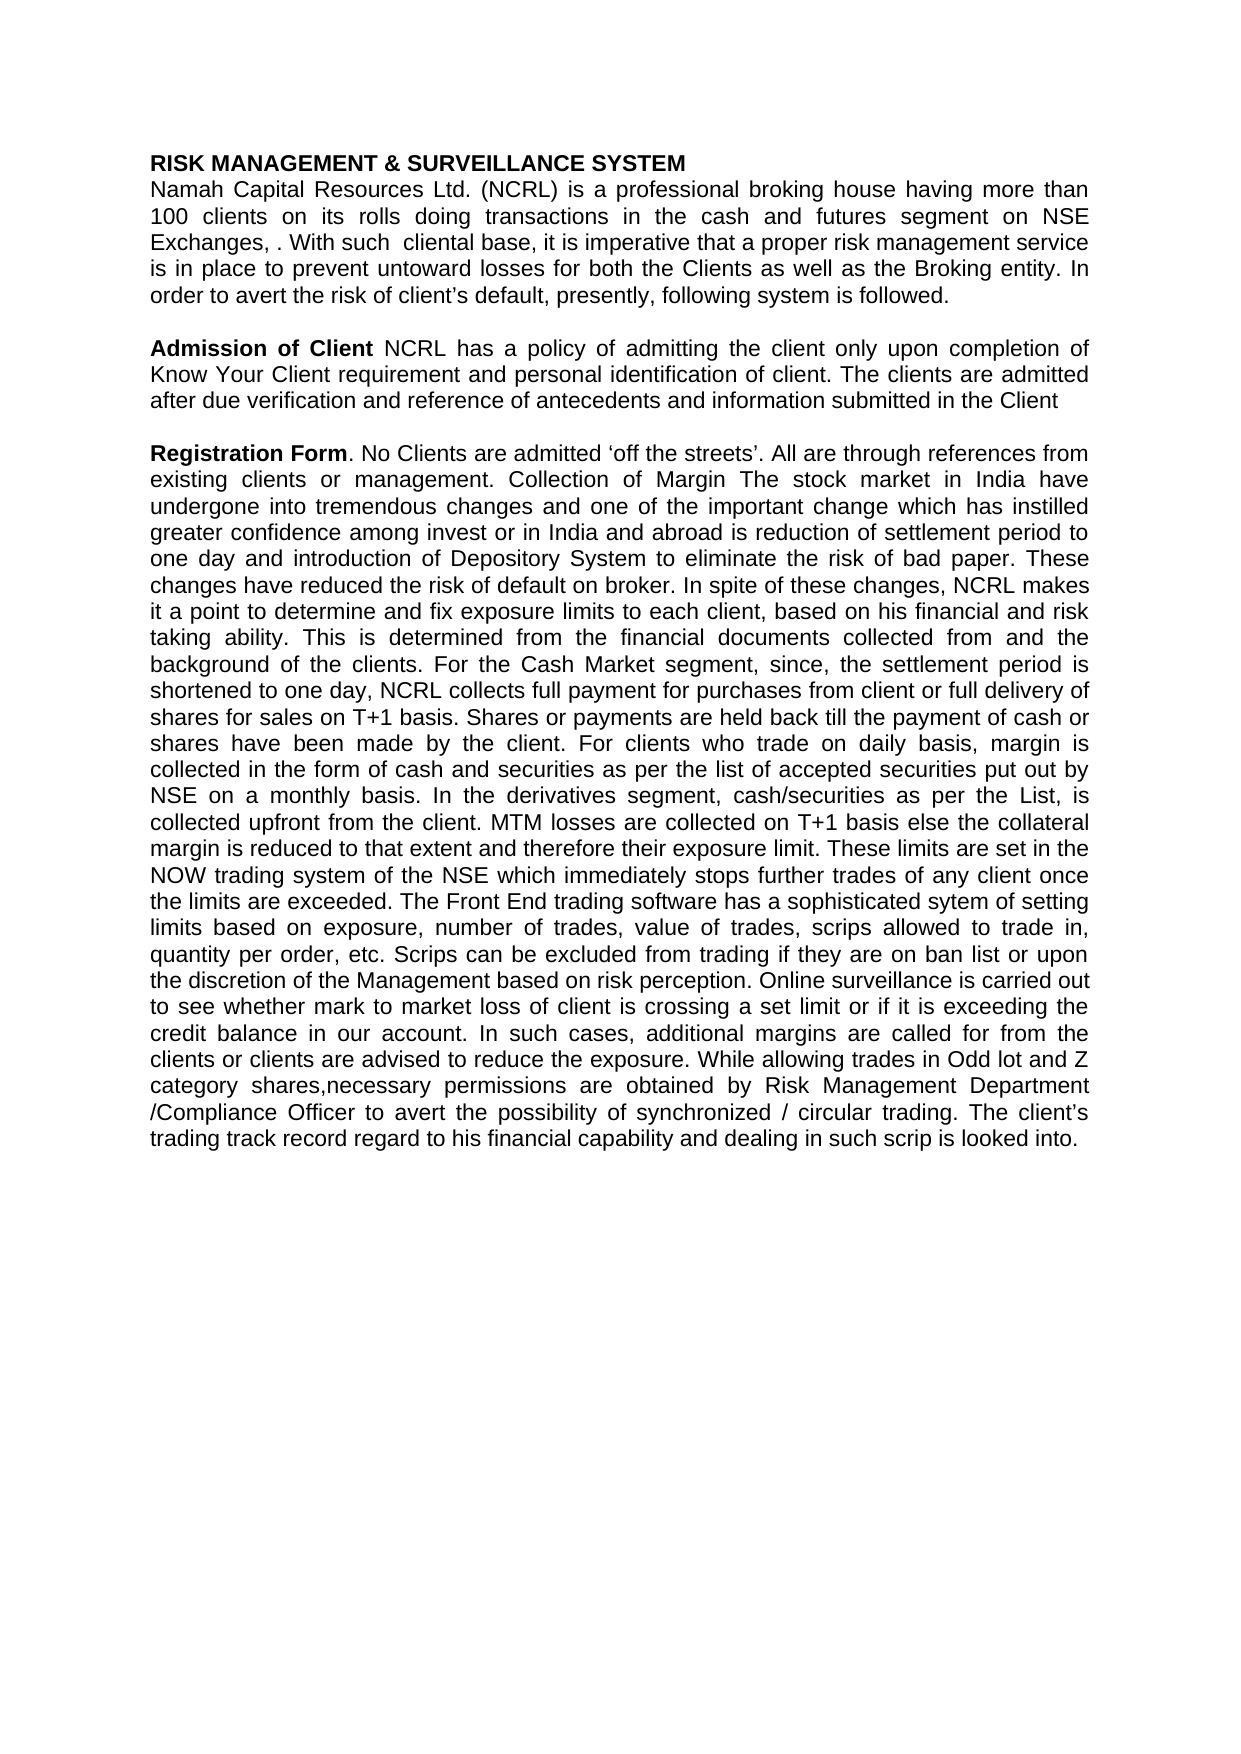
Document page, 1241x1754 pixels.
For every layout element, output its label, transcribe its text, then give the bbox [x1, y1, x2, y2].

text Namah Capital Resources Ltd. (NCRL) is a professional broking house having more than 100 clients on its rolls doing transactions in the cash and futures segment on NSE Exchanges, . With such cliental base, it is imperative that a proper risk management service is in place to prevent untoward losses for both the Clients as well as the Broking entity. In order to avert the risk of client’s default, presently, following system is followed. [150, 176, 1090, 308]
text RISK MANAGEMENT & SURVEILLANCE SYSTEM [150, 150, 1090, 176]
text Registration Form. No Clients are admitted ‘off the streets’. All are through references from existing clients or management. Collection of Margin The stock market in India have undergone into tremendous changes and one of the important change which has instilled greater confidence among invest or in India and abroad is reduction of settlement period to one day and introduction of Depository System to eliminate the risk of bad paper. These changes have reduced the risk of default on broker. In spite of these changes, NCRL makes it a point to determine and fix exposure limits to each client, based on his financial and risk taking ability. This is determined from the financial documents collected from and the background of the clients. For the Cash Market segment, since, the settlement period is shortened to one day, NCRL collects full payment for purchases from client or full delivery of shares for sales on T+1 basis. Shares or payments are held back till the payment of cash or shares have been made by the client. For clients who trade on daily basis, margin is collected in the form of cash and securities as per the list of accepted securities put out by NSE on a monthly basis. In the derivatives segment, cash/securities as per the List, is collected upfront from the client. MTM losses are collected on T+1 basis else the collateral margin is reduced to that extent and therefore their exposure limit. These limits are set in the NOW trading system of the NSE which immediately stops further trades of any client once the limits are exceeded. The Front End trading software has a sophisticated sytem of setting limits based on exposure, number of trades, value of trades, scrips allowed to trade in, quantity per order, etc. Scrips can be excluded from trading if they are on ban list or upon the discretion of the Management based on risk perception. Online surveillance is carried out to see whether mark to market loss of client is crossing a set limit or if it is exceeding the credit balance in our account. In such cases, additional margins are called for from the clients or clients are advised to reduce the exposure. While allowing trades in Odd lot and Z category shares,necessary permissions are obtained by Risk Management Department /Compliance Officer to avert the possibility of synchronized / circular trading. The client’s trading track record regard to his financial capability and dealing in such scrip is looked into. [150, 440, 1090, 1151]
text Admission of Client NCRL has a policy of admitting the client only upon completion of Know Your Client requirement and personal identification of client. The clients are admitted after due verification and reference of antecedents and information submitted in the Client [150, 334, 1090, 413]
